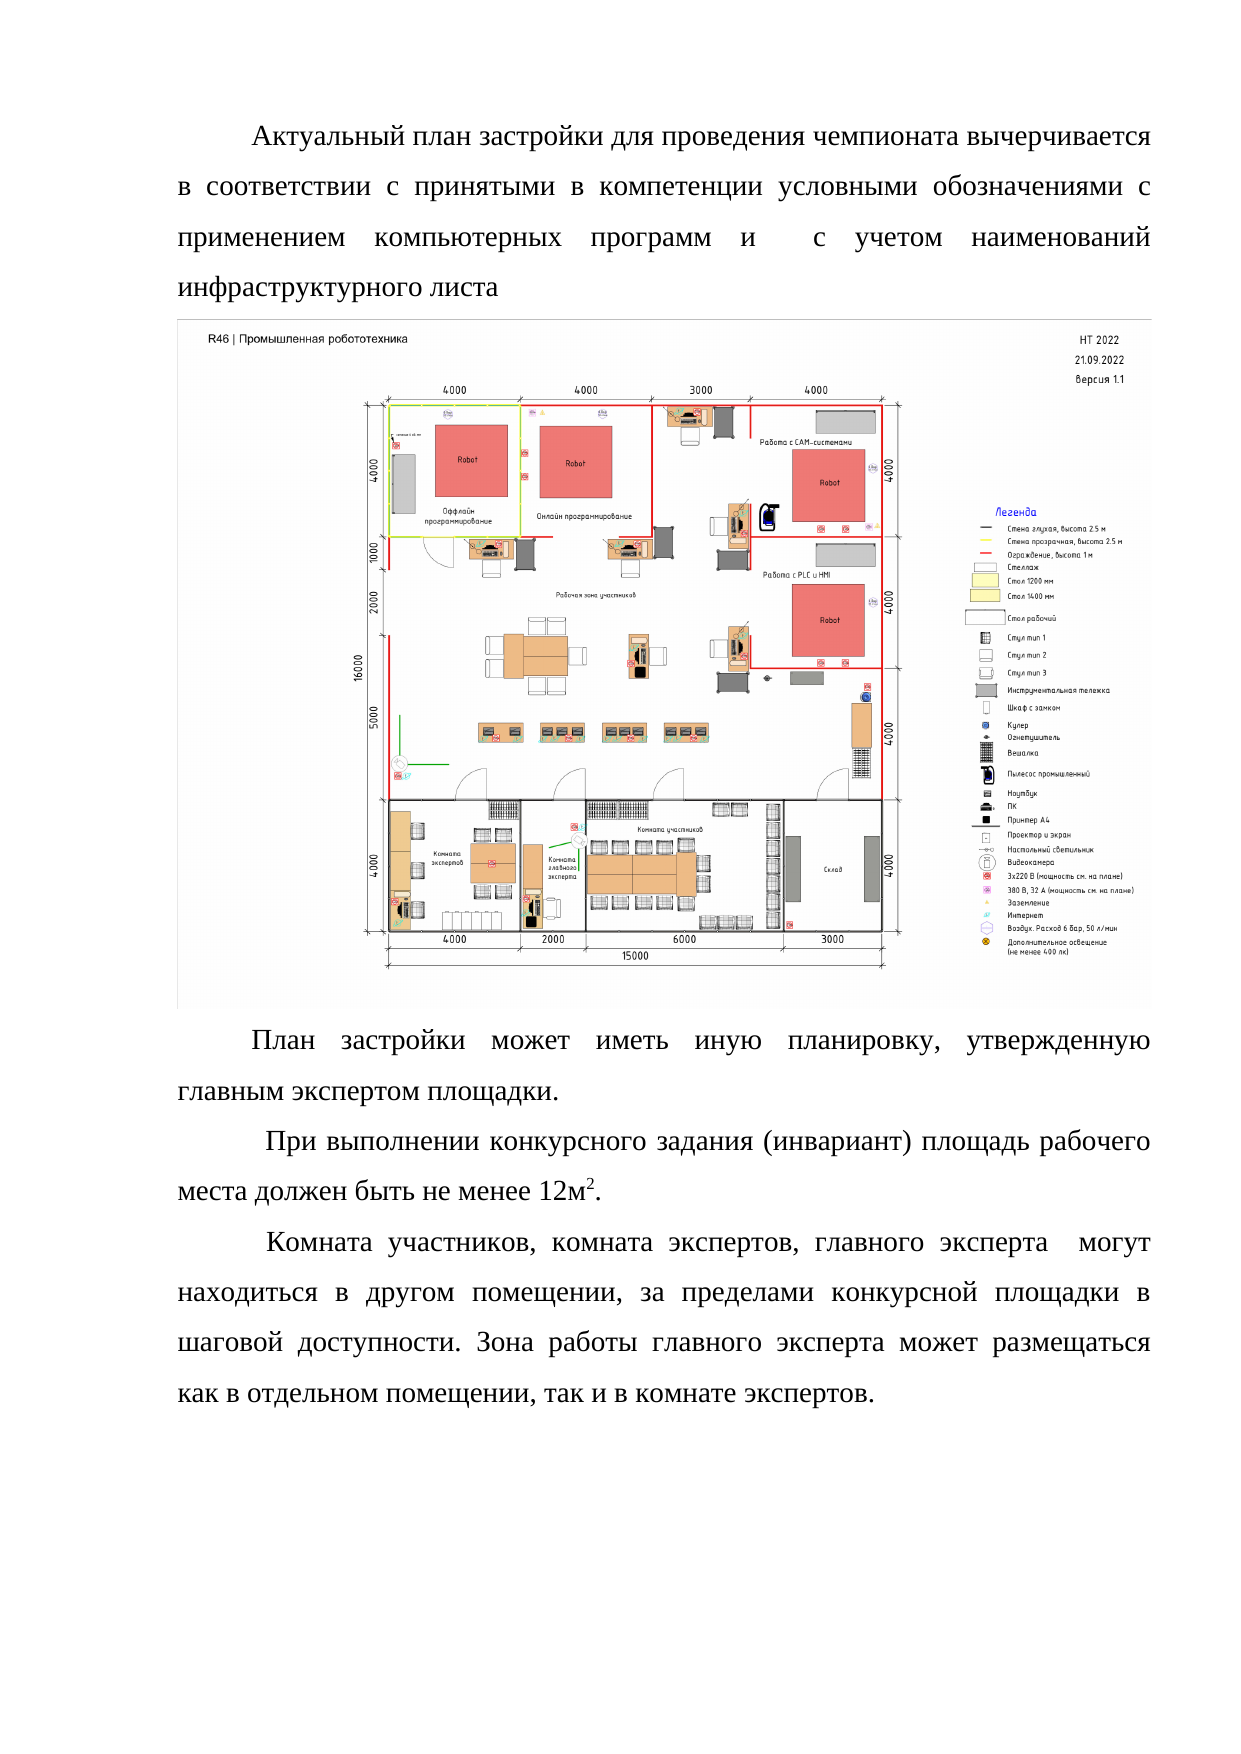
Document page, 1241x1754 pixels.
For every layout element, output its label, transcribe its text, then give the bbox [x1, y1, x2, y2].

text Комната участников, комната экспертов, главного эксперта могут находиться в другом помещении, за пределами конкурсной площадки в шаговой доступности. Зона работы главного эксперта может размещаться как в отдельном помещении, так и в комнате экспертов. [177, 1224, 1152, 1408]
text План застройки может иметь иную планировку, утвержденную главным экспертом площадки. [177, 1022, 1152, 1106]
text При выполнении конкурсного задания (инвариант) площадь рабочего места должен быть не менее 12м2. [177, 1123, 1152, 1207]
text Актуальный план застройки для проведения чемпионата вычерчивается в соответствии с принятыми в компетенции условными обозначениями с применением компьютерных программ и с учетом наименований инфраструктурного листа [177, 118, 1152, 303]
